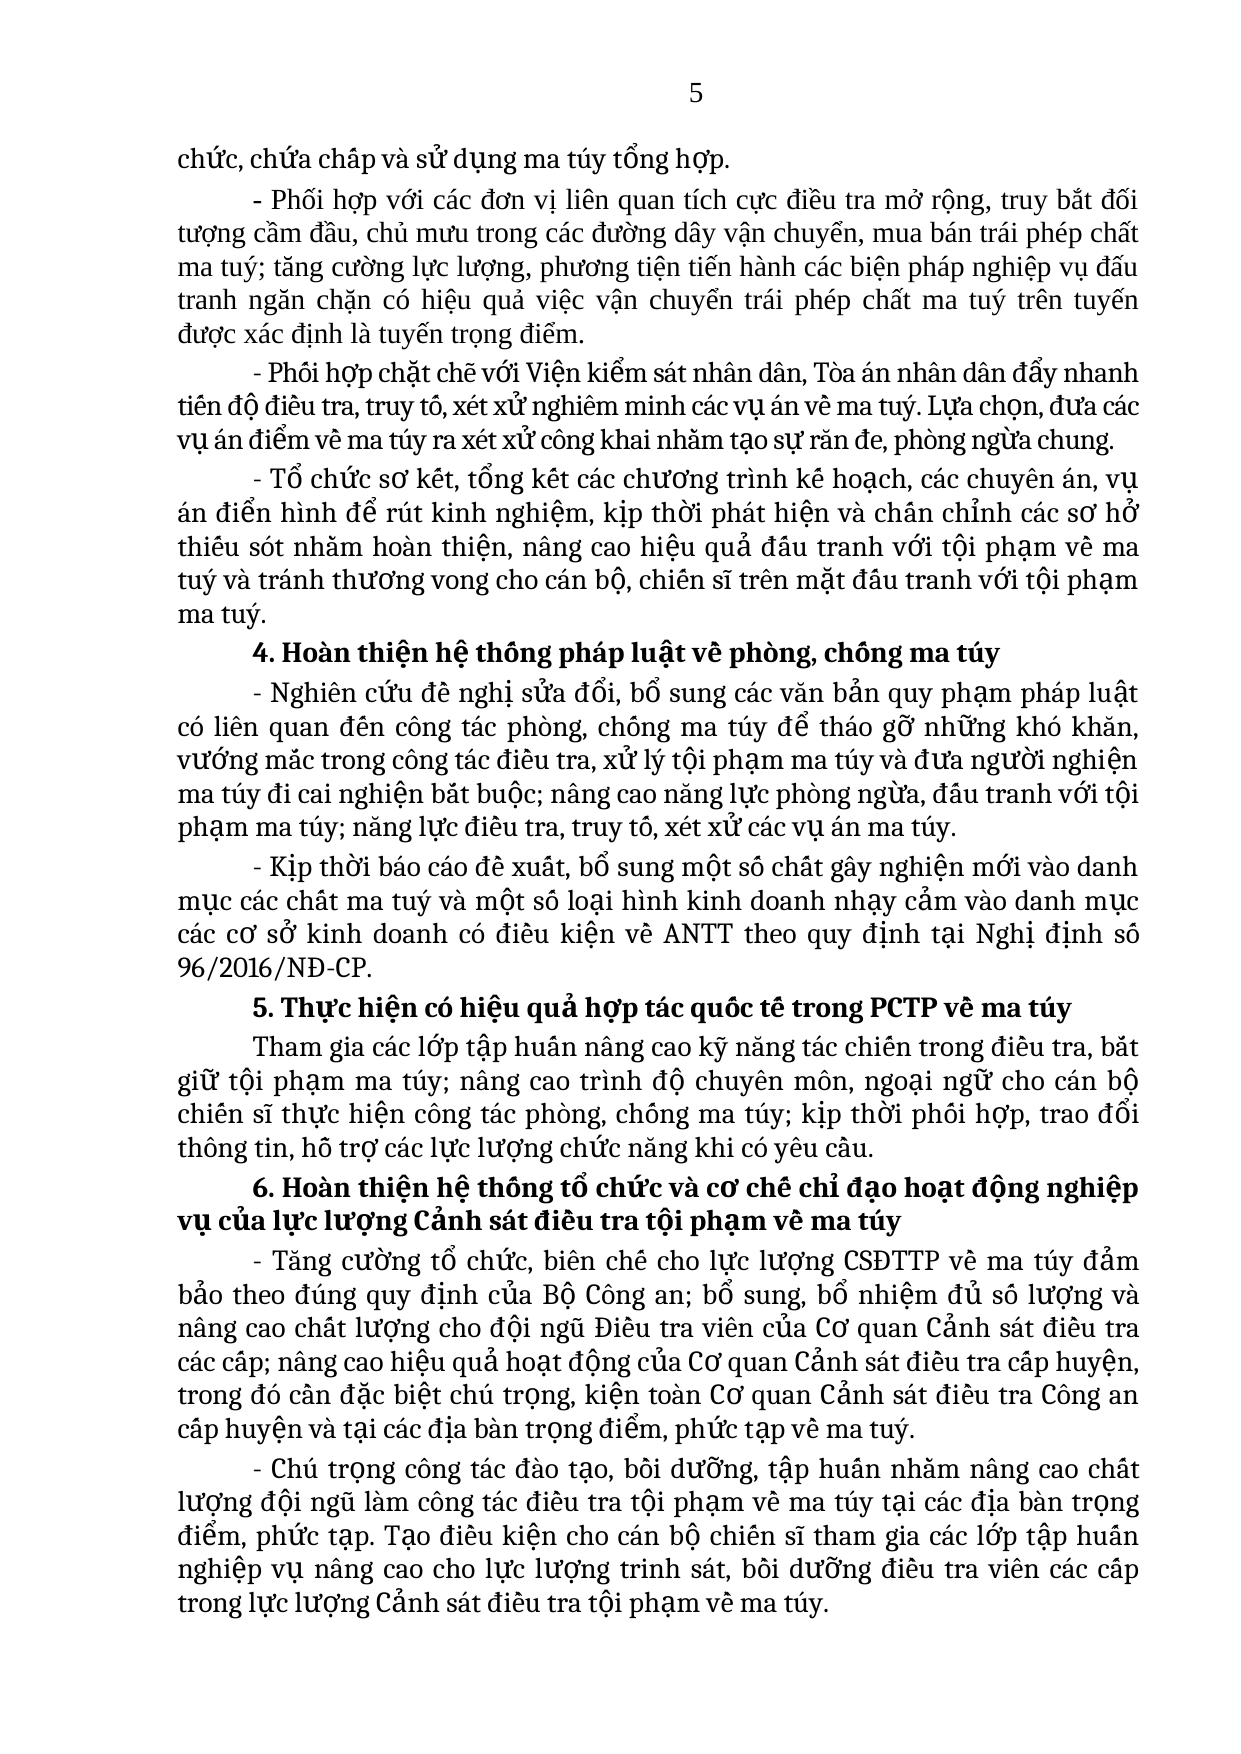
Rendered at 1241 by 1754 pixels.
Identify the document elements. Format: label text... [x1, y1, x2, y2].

text - Phối hợp với các đơn vị liên quan tích cực điều tra mở rộng, truy bắt đối tượng cầm đầu, chủ mưu trong các đường dây vận chuyển, mua bán trái phép chất ma tuý; tăng cường lực lượng, phương tiện tiến hành các biện pháp nghiệp vụ đấu tranh ngăn chặn có hiệu quả việc vận chuyển trái phép chất ma tuý trên tuyến được xác định là tuyến trọng điểm. [177, 182, 1140, 349]
text 5. Thực hiện có hiệu quả hợp tác quốc tế trong PCTP về ma túy [177, 991, 1140, 1024]
text 4. Hoàn thiện hệ thống pháp luật về phòng, chống ma túy [177, 637, 1140, 670]
text - Phối hợp chặt chẽ với Viện kiểm sát nhân dân, Tòa án nhân dân đẩy nhanh tiến độ điều tra, truy tố, xét xử nghiêm minh các vụ án về ma tuý. Lựa chọn, đưa các vụ án điểm về ma túy ra xét xử công khai nhằm tạo sự răn đe, phòng ngừa chung. [177, 356, 1140, 456]
text - Tăng cường tổ chức, biên chế cho lực lượng CSĐTTP về ma túy đảm bảo theo đúng quy định của Bộ Công an; bổ sung, bổ nhiệm đủ số lượng và nâng cao chất lượng cho đội ngũ Điều tra viên của Cơ quan Cảnh sát điều tra các cấp; nâng cao hiệu quả hoạt động của Cơ quan Cảnh sát điều tra cấp huyện, trong đó cần đặc biệt chú trọng, kiện toàn Cơ quan Cảnh sát điều tra Công an cấp huyện và tại các địa bàn trọng điểm, phức tạp về ma tuý. [177, 1244, 1140, 1446]
text 6. Hoàn thiện hệ thống tổ chức và cơ chế chỉ đạo hoạt động nghiệp vụ của lực lượng Cảnh sát điều tra tội phạm về ma túy [177, 1171, 1140, 1238]
text - Kịp thời báo cáo đề xuất, bổ sung một số chất gây nghiện mới vào danh mục các chất ma tuý và một số loại hình kinh doanh nhạy cảm vào danh mục các cơ sở kinh doanh có điều kiện về ANTT theo quy định tại Nghị định số 96/2016/NĐ-CP. [177, 850, 1140, 984]
text - Tổ chức sơ kết, tổng kết các chương trình kế hoạch, các chuyên án, vụ án điển hình để rút kinh nghiệm, kịp thời phát hiện và chấn chỉnh các sơ hở thiếu sót nhằm hoàn thiện, nâng cao hiệu quả đấu tranh với tội phạm về ma tuý và tránh thương vong cho cán bộ, chiến sĩ trên mặt đấu tranh với tội phạm ma tuý. [177, 463, 1140, 630]
text - Chú trọng công tác đào tạo, bồi dưỡng, tập huấn nhằm nâng cao chất lượng đội ngũ làm công tác điều tra tội phạm về ma túy tại các địa bàn trọng điểm, phức tạp. Tạo điều kiện cho cán bộ chiến sĩ tham gia các lớp tập huấn nghiệp vụ nâng cao cho lực lượng trinh sát, bồi dưỡng điều tra viên các cấp trong lực lượng Cảnh sát điều tra tội phạm về ma túy. [177, 1452, 1140, 1619]
text - Nghiên cứu đề nghị sửa đổi, bổ sung các văn bản quy phạm pháp luật có liên quan đến công tác phòng, chống ma túy để tháo gỡ những khó khăn, vướng mắc trong công tác điều tra, xử lý tội phạm ma túy và đưa người nghiện ma túy đi cai nghiện bắt buộc; nâng cao năng lực phòng ngừa, đấu tranh với tội phạm ma túy; năng lực điều tra, truy tố, xét xử các vụ án ma túy. [177, 676, 1140, 844]
text Tham gia các lớp tập huấn nâng cao kỹ năng tác chiến trong điều tra, bắt giữ tội phạm ma túy; nâng cao trình độ chuyên môn, ngoại ngữ cho cán bộ chiến sĩ thực hiện công tác phòng, chống ma túy; kịp thời phối hợp, trao đổi thông tin, hỗ trợ các lực lượng chức năng khi có yêu cầu. [177, 1031, 1140, 1165]
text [177, 142, 1140, 176]
